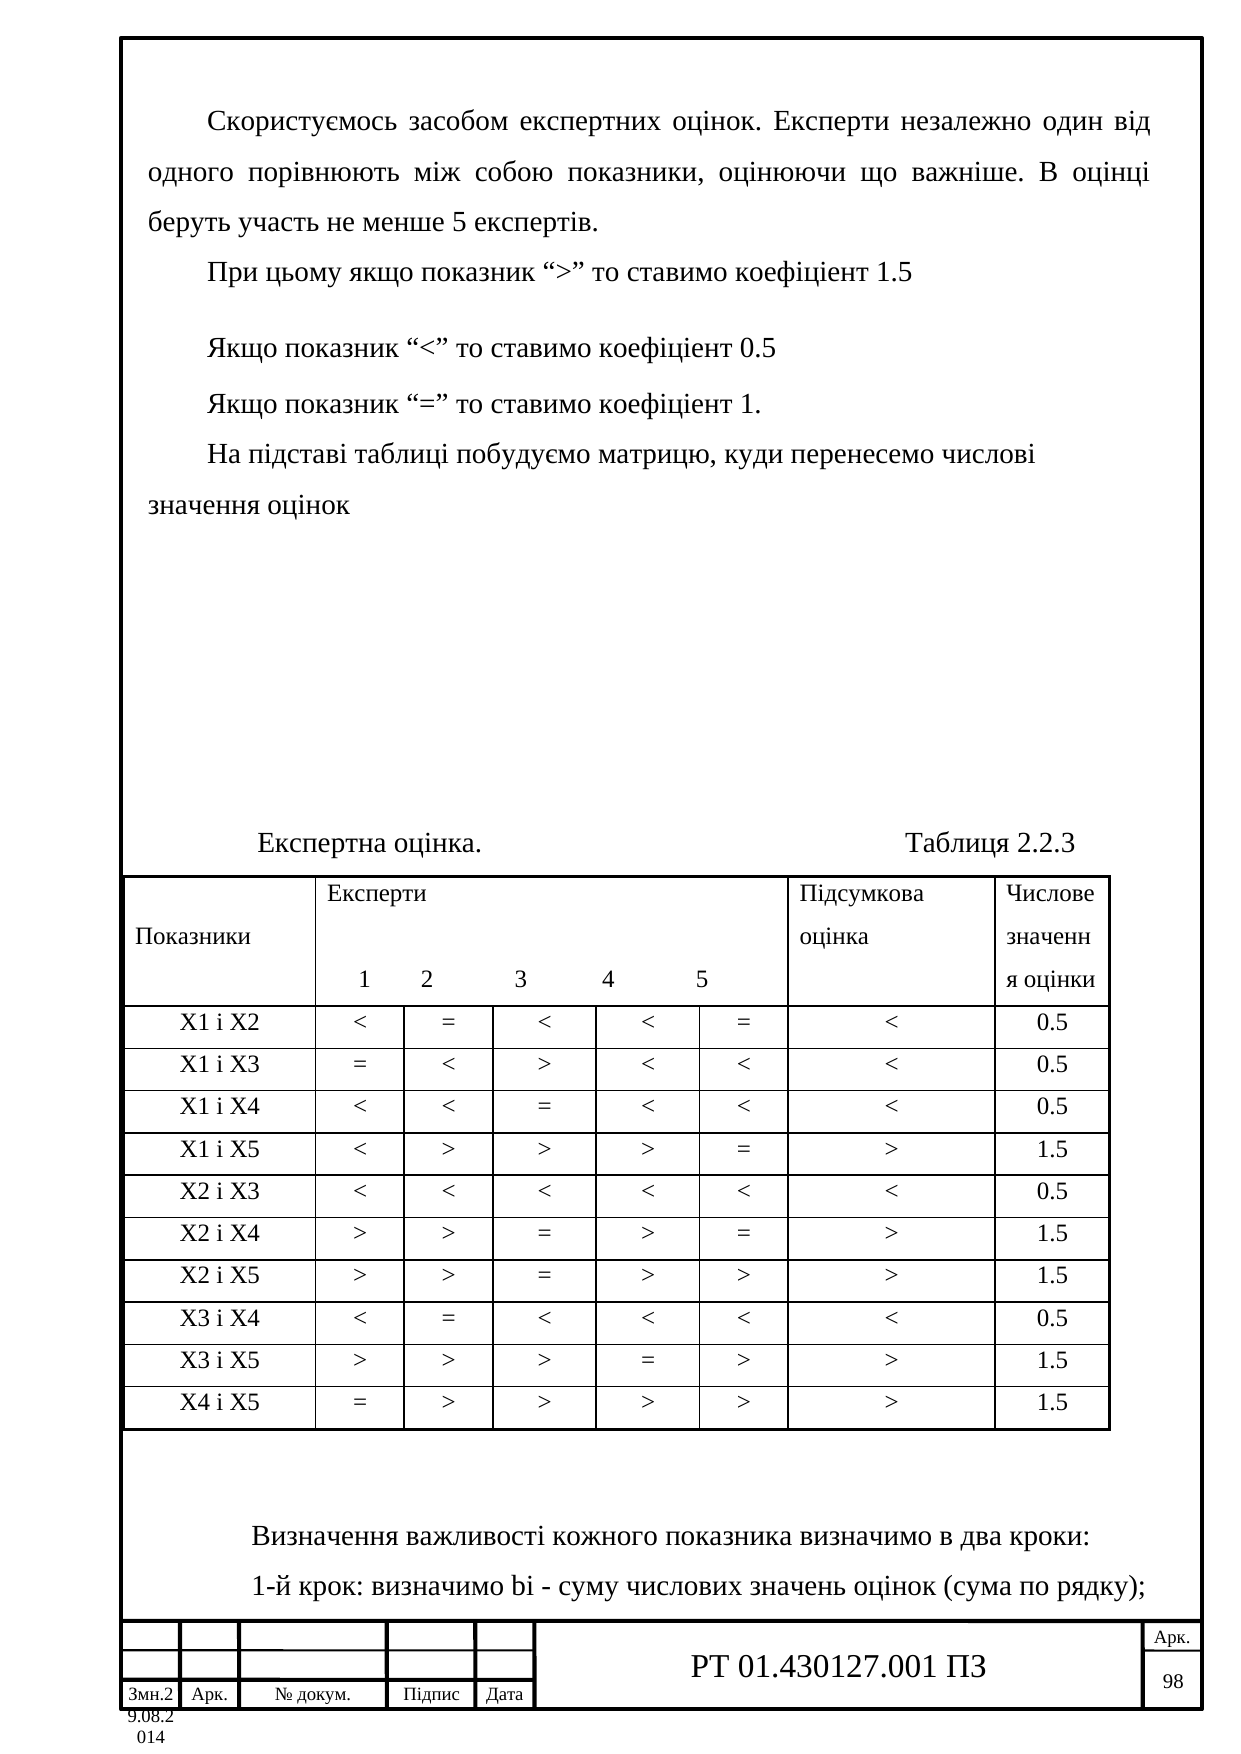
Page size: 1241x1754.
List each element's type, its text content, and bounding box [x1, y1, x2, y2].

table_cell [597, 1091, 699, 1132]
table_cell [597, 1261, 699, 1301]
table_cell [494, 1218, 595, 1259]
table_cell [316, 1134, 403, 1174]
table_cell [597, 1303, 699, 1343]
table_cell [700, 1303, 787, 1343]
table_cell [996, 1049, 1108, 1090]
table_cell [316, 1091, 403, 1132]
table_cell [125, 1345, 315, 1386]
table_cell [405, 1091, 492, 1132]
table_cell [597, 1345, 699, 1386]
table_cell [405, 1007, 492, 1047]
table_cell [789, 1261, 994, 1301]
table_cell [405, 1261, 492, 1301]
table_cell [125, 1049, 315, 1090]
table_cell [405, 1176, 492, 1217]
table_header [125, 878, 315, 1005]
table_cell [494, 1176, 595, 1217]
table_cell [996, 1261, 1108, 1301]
text На підставі таблиці побудуємо матрицю, куди перенесемо числові значення оцінок [148, 437, 1152, 520]
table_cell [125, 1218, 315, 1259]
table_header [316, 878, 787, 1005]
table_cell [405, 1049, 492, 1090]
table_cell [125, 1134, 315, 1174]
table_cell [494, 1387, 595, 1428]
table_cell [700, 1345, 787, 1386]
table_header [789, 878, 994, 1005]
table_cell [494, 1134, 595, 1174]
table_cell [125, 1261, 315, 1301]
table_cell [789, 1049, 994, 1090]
text Експертна оцінка. Таблиця 2.2.3 [148, 825, 1152, 858]
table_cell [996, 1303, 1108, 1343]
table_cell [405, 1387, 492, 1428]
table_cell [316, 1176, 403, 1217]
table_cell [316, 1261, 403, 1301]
text Скористуємось засобом експертних оцінок. Експерти незалежно один від одного порівнюють між собою показники, оцінюючи що важнiше. В оцiнцi беруть участь не менше 5 експертів. [148, 103, 1152, 238]
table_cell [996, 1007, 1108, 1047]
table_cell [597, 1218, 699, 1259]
text При цьому якщо показник “>” то ставимо коефіціент 1.5 [148, 254, 1152, 288]
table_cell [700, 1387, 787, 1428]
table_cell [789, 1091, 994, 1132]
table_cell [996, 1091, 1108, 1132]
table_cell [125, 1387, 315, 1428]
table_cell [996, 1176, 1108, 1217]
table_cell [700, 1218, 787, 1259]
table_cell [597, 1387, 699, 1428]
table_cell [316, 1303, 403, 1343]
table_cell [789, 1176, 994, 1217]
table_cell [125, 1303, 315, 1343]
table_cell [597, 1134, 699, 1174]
subtitle Якщо показник “<” то ставимо коефіціент 0.5 [148, 330, 1152, 363]
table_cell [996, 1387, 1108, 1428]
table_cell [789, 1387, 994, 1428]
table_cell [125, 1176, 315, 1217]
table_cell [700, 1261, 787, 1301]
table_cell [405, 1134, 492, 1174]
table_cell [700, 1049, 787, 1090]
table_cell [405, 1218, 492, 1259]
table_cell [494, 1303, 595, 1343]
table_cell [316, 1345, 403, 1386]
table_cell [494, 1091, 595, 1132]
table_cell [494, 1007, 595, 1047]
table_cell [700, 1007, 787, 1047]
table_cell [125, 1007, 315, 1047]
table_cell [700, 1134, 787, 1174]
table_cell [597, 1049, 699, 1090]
text Визначення важливості кожного показника визначимо в два кроки: [148, 1518, 1152, 1551]
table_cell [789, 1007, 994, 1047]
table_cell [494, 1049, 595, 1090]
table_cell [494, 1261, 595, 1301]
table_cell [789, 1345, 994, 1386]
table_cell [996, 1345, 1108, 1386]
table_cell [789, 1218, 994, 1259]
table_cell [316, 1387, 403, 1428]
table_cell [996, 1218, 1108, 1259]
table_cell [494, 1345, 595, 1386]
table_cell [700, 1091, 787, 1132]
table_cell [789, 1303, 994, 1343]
text Якщо показник “=” то ставимо коефіціент 1. [148, 386, 1152, 420]
text 1-й крок: визначимо bi - суму числових значень оцінок (сума по рядку); [148, 1568, 1152, 1601]
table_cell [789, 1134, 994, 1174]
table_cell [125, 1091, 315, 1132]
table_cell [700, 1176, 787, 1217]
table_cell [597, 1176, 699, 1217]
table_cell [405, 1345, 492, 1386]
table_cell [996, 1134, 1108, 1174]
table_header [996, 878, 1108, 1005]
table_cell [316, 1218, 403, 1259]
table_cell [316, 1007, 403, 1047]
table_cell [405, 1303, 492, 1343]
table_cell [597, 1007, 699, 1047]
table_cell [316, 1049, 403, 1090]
